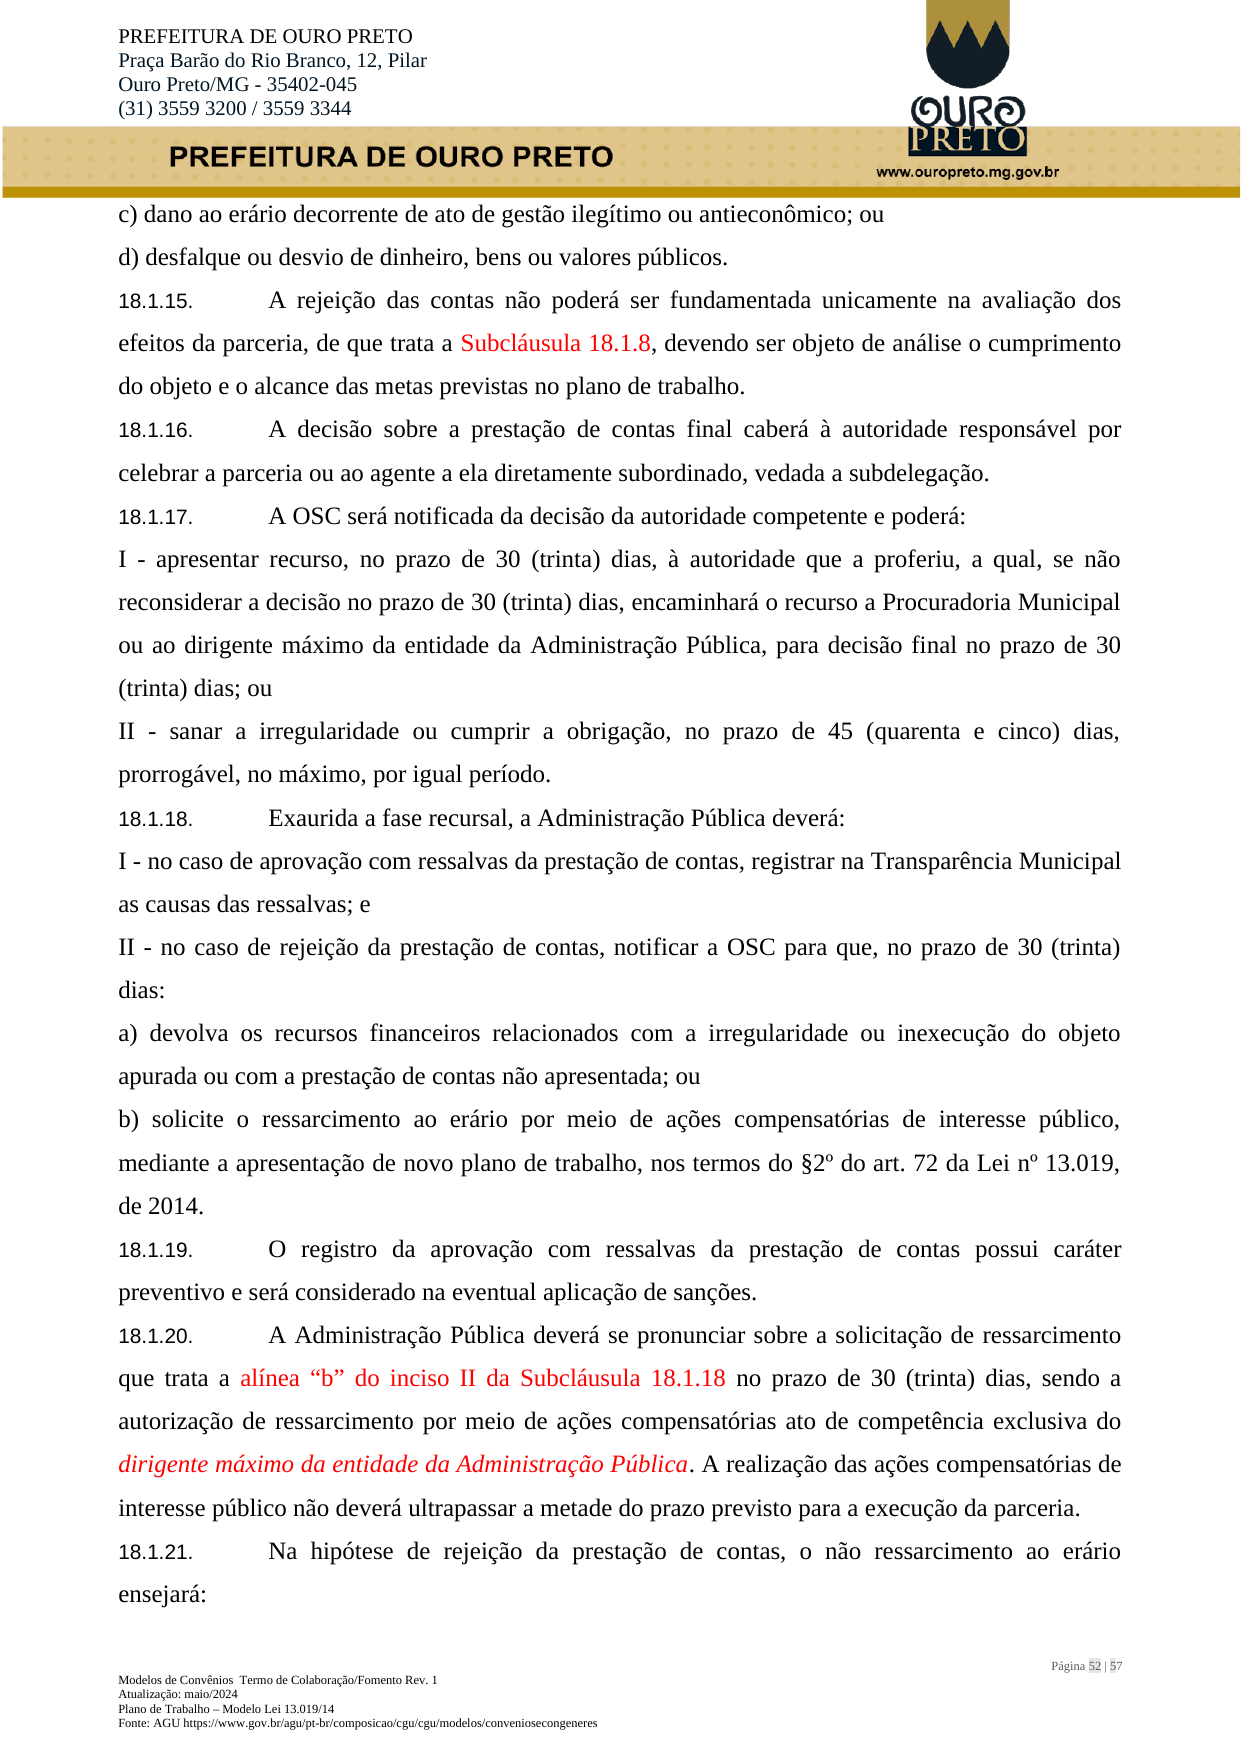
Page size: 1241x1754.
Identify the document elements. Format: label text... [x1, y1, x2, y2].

list c) dano ao erário decorrente de ato de gestão ilegítimo ou antieconômico; ou [118, 199, 1122, 228]
list A decisão sobre a prestação de contas final caberá à autoridade responsável por celebrar a parceria ou ao agente a ela diretamente subordinado, vedada a subdelegação. [118, 414, 1122, 486]
list I - apresentar recurso, no prazo de 30 (trinta) dias, à autoridade que a proferiu, a qual, se não reconsiderar a decisão no prazo de 30 (trinta) dias, encaminhará o recurso a Procuradoria Municipal ou ao dirigente máximo da entidade da Administração Pública, para decisão final no prazo de 30 (trinta) dias; ou [118, 544, 1122, 702]
list A rejeição das contas não poderá ser fundamentada unicamente na avaliação dos efeitos da parceria, de que trata a Subcláusula 18.1.8, devendo ser objeto de análise o cumprimento do objeto e o alcance das metas previstas no plano de trabalho. [118, 285, 1122, 400]
list A OSC será notificada da decisão da autoridade competente e poderá: [118, 501, 1122, 529]
list b) solicite o ressarcimento ao erário por meio de ações compensatórias de interesse público, mediante a apresentação de novo plano de trabalho, nos termos do §2º do art. 72 da Lei nº 13.019, de 2014. [118, 1104, 1122, 1219]
list a) devolva os recursos financeiros relacionados com a irregularidade ou inexecução do objeto apurada ou com a prestação de contas não apresentada; ou [118, 1018, 1122, 1090]
list II - no caso de rejeição da prestação de contas, notificar a OSC para que, no prazo de 30 (trinta) dias: [118, 932, 1122, 1004]
list A Administração Pública deverá se pronunciar sobre a solicitação de ressarcimento que trata a alínea “b” do inciso II da Subcláusula 18.1.18 no prazo de 30 (trinta) dias, sendo a autorização de ressarcimento por meio de ações compensatórias ato de competência exclusiva do dirigente máximo da entidade da Administração Pública. A realização das ações compensatórias de interesse público não deverá ultrapassar a metade do prazo previsto para a execução da parceria. [118, 1320, 1122, 1521]
list Na hipótese de rejeição da prestação de contas, o não ressarcimento ao erário ensejará: [118, 1536, 1122, 1608]
list II - sanar a irregularidade ou cumprir a obrigação, no prazo de 45 (quarenta e cinco) dias, prorrogável, no máximo, por igual período. [118, 716, 1122, 788]
list Exaurida a fase recursal, a Administração Pública deverá: [118, 803, 1122, 831]
list d) desfalque ou desvio de dinheiro, bens ou valores públicos. [118, 242, 1122, 271]
list O registro da aprovação com ressalvas da prestação de contas possui caráter preventivo e será considerado na eventual aplicação de sanções. [118, 1234, 1122, 1306]
list I - no caso de aprovação com ressalvas da prestação de contas, registrar na Transparência Municipal as causas das ressalvas; e [118, 846, 1122, 918]
picture [2, 0, 1241, 198]
